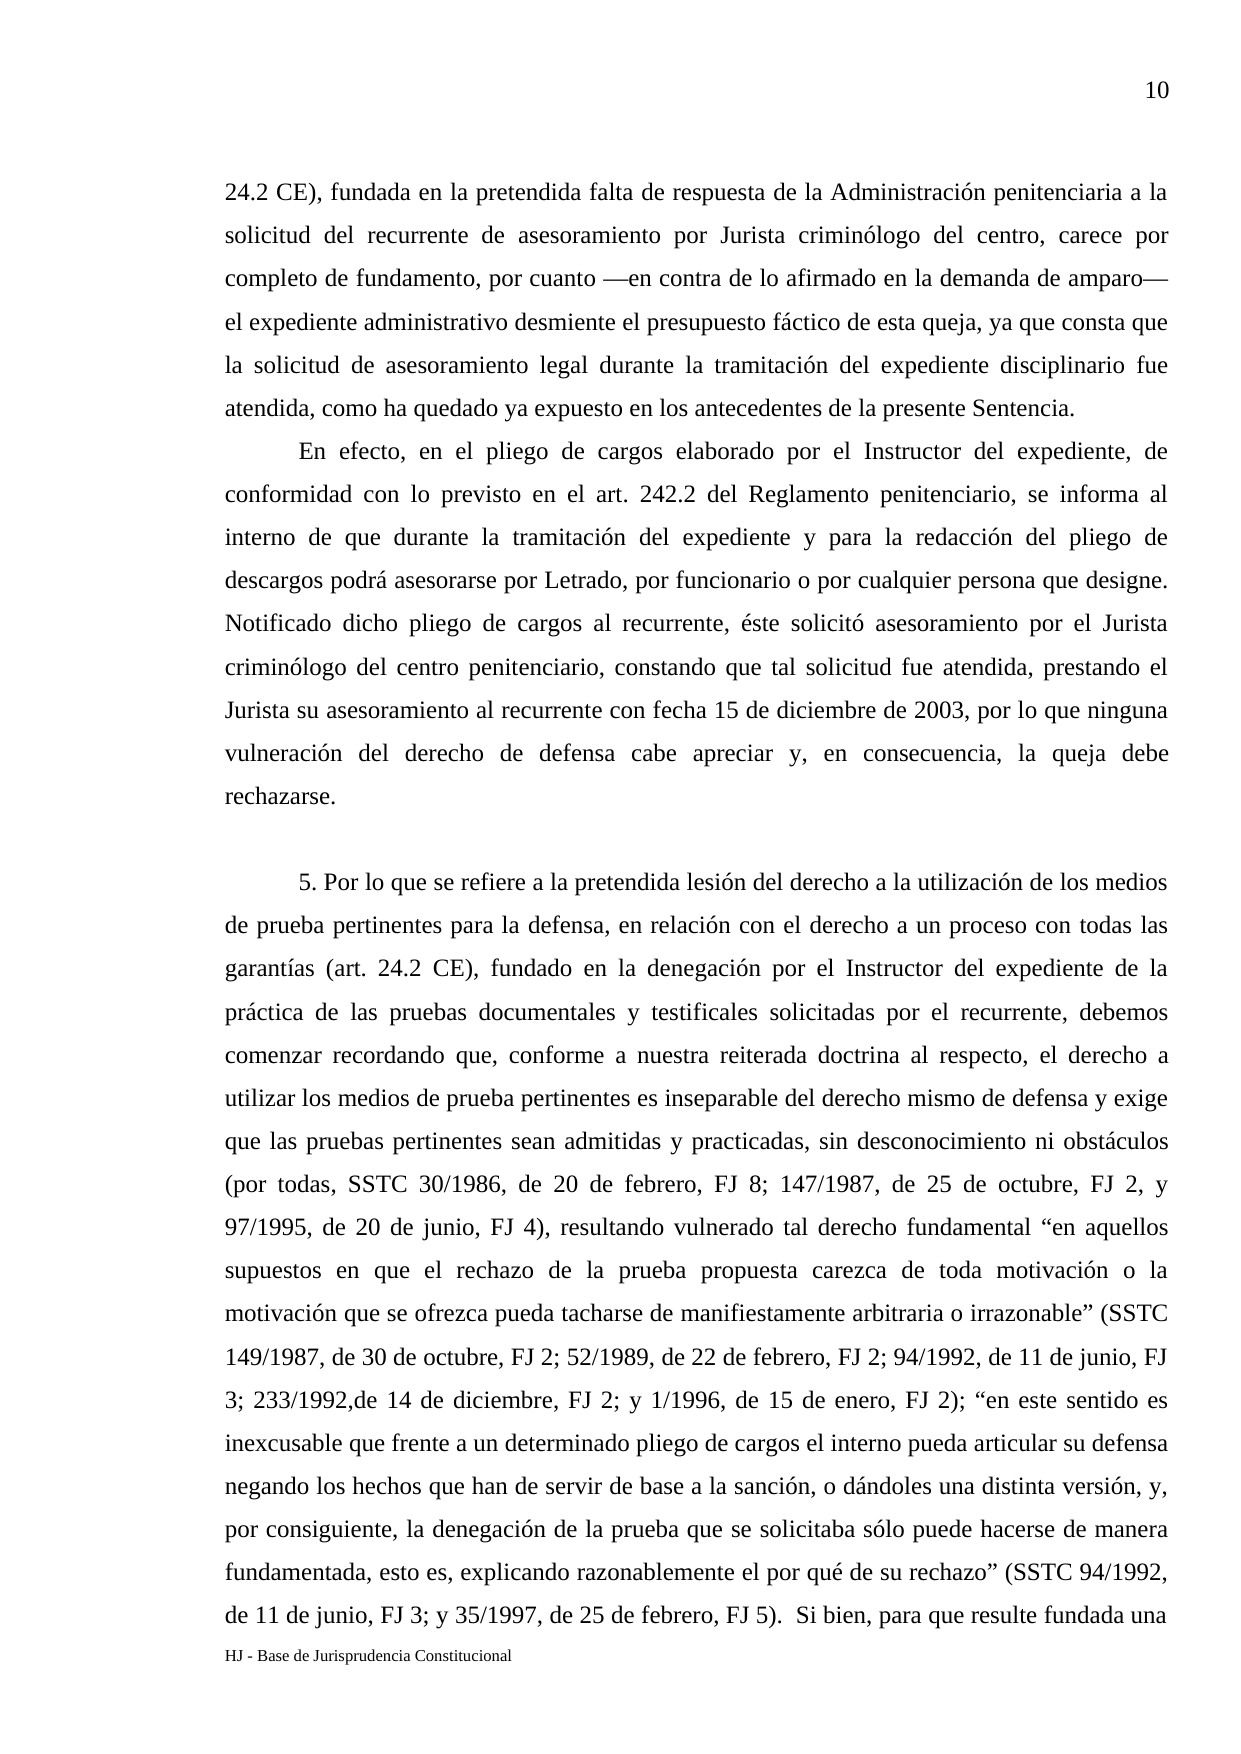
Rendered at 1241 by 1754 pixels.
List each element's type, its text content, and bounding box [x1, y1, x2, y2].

text En efecto, en el pliego de cargos elaborado por el Instructor del expediente, de conformidad con lo previsto en el art. 242.2 del Reglamento penitenciario, se informa al interno de que durante la tramitación del expediente y para la redacción del pliego de descargos podrá asesorarse por Letrado, por funcionario o por cualquier persona que designe. Notificado dicho pliego de cargos al recurrente, éste solicitó asesoramiento por el Jurista criminólogo del centro penitenciario, constando que tal solicitud fue atendida, prestando el Jurista su asesoramiento al recurrente con fecha 15 de diciembre de 2003, por lo que ninguna vulneración del derecho de defensa cabe apreciar y, en consecuencia, la queja debe rechazarse. [224, 436, 1169, 810]
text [224, 867, 1169, 1629]
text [224, 177, 1169, 422]
